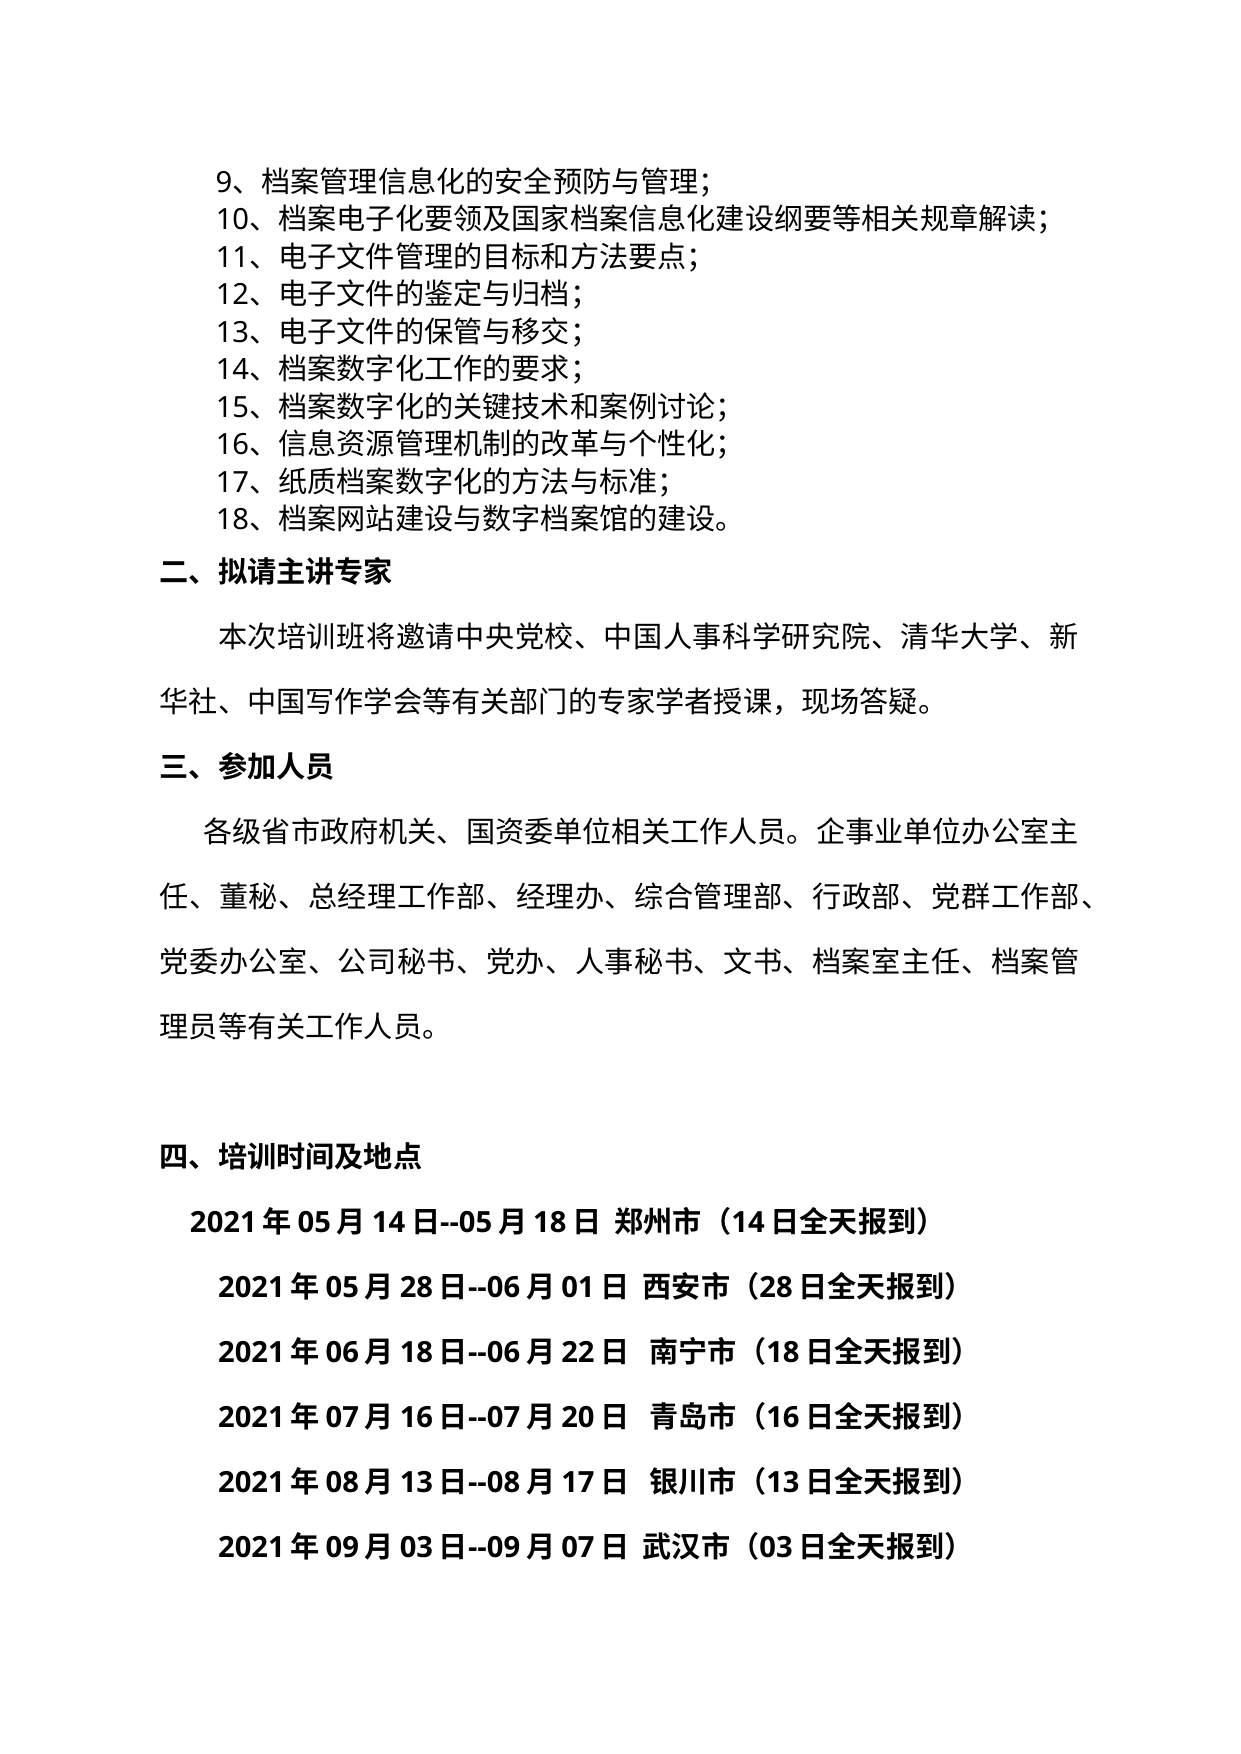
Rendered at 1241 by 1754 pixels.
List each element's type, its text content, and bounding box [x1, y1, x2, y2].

text 12、电子文件的鉴定与归档； [216, 274, 1081, 312]
text 三、参加人员 [159, 732, 1081, 797]
text 15、档案数字化的关键技术和案例讨论； [216, 387, 1081, 424]
list 2021年09月03日--09月07日 武汉市（03日全天报到） [159, 1512, 1081, 1577]
text 二、拟请主讲专家 [159, 537, 1081, 602]
list 培训时间及地点 [159, 1122, 1081, 1187]
list 2021年07月16日--07月20日 青岛市（16日全天报到） [159, 1382, 1081, 1447]
text 本次培训班将邀请中央党校、中国人事科学研究院、清华大学、新华社、中国写作学会等有关部门的专家学者授课，现场答疑。 [159, 602, 1081, 732]
text 各级省市政府机关、国资委单位相关工作人员。企事业单位办公室主任、董秘、总经理工作部、经理办、综合管理部、行政部、党群工作部、党委办公室、公司秘书、党办、人事秘书、文书、档案室主任、档案管理员等有关工作人员。 [159, 797, 1081, 1057]
text 13、电子文件的保管与移交； [216, 312, 1081, 349]
text 14、档案数字化工作的要求； [216, 349, 1081, 387]
text 18、档案网站建设与数字档案馆的建设。 [216, 499, 1081, 537]
list 2021年05月28日--06月01日 西安市（28日全天报到） [159, 1252, 1081, 1317]
text 10、档案电子化要领及国家档案信息化建设纲要等相关规章解读； [216, 199, 1081, 237]
list 2021年06月18日--06月22日 南宁市（18日全天报到） [159, 1317, 1081, 1382]
text 16、信息资源管理机制的改革与个性化； [216, 424, 1081, 462]
list 2021年08月13日--08月17日 银川市（13日全天报到） [159, 1447, 1081, 1512]
text 17、纸质档案数字化的方法与标准； [216, 462, 1081, 499]
text 11、电子文件管理的目标和方法要点； [216, 237, 1081, 274]
list 2021年05月14日--05月18日 郑州市（14日全天报到） [159, 1187, 1081, 1252]
text 9、档案管理信息化的安全预防与管理； [159, 162, 1081, 199]
